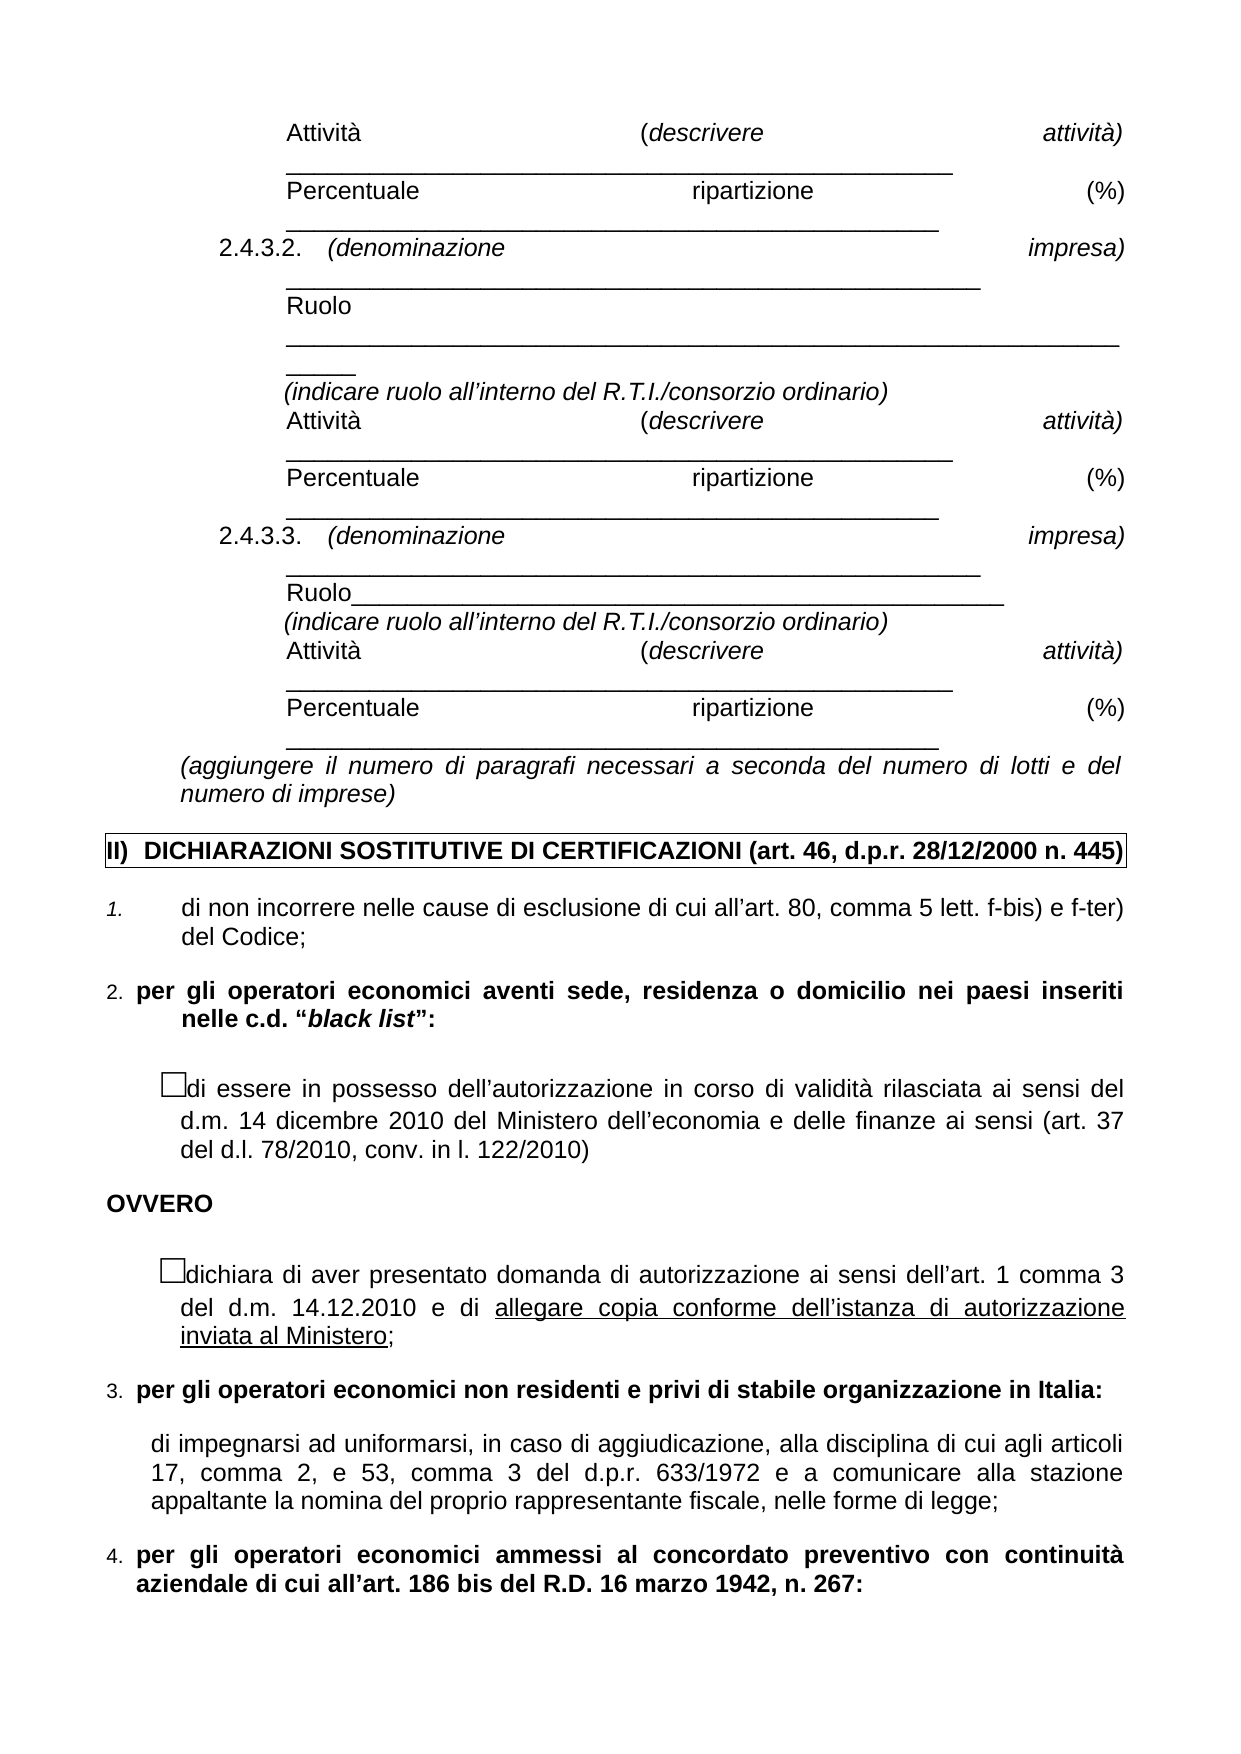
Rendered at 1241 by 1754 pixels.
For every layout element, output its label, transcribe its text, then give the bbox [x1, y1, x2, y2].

text (indicare ruolo all’interno del R.T.I./consorzio ordinario) [283, 377, 1126, 406]
text Percentuale ripartizione (%) _______________________________________________ [286, 693, 1126, 751]
list DICHIARAZIONI SOSTITUTIVE DI CERTIFICAZIONI (art. 46, d.p.r. 28/12/2000 n. 445) [106, 834, 1126, 867]
text di impegnarsi ad uniformarsi, in caso di aggiudicazione, alla disciplina di cui agli articoli 17, comma 2, e 53, comma 3 del d.p.r. 633/1972 e a comunicare alla stazione appaltante la nomina del proprio rappresentante fiscale, nelle forme di legge; [151, 1429, 1126, 1515]
text Ruolo _________________________________________________________________ [286, 291, 1126, 377]
list di non incorrere nelle cause di esclusione di cui all’art. 80, comma 5 lett. f-bis) e f-ter) del Codice; [106, 893, 1126, 951]
text OVVERO [106, 1188, 1126, 1217]
text Percentuale ripartizione (%) _______________________________________________ [286, 176, 1126, 233]
text Attività (descrivere attività) ________________________________________________ [286, 118, 1126, 176]
text (aggiungere il numero di paragrafi necessari a seconda del numero di lotti e del numero di imprese) [180, 751, 1126, 808]
text □dichiara di aver presentato domanda di autorizzazione ai sensi dell’art. 1 comma 3 del d.m. 14.12.2010 e di allegare copia conforme dell’istanza di autorizzazione inviata al Ministero; [151, 1244, 1126, 1350]
text (indicare ruolo all’interno del R.T.I./consorzio ordinario) [283, 607, 1126, 636]
text Attività (descrivere attività) ________________________________________________ [286, 636, 1126, 693]
list per gli operatori economici ammessi al concordato preventivo con continuità aziendale di cui all’art. 186 bis del R.D. 16 marzo 1942, n. 267: [106, 1540, 1126, 1597]
list per gli operatori economici non residenti e privi di stabile organizzazione in Italia: [106, 1375, 1126, 1404]
text Ruolo_______________________________________________ [286, 578, 1126, 607]
list per gli operatori economici aventi sede, residenza o domicilio nei paesi inseriti nelle c.d. “black list”: [106, 976, 1126, 1033]
list (denominazione impresa) __________________________________________________ [219, 233, 1126, 291]
text Attività (descrivere attività) ________________________________________________ [286, 406, 1126, 463]
text □di essere in possesso dell’autorizzazione in corso di validità rilasciata ai sensi del d.m. 14 dicembre 2010 del Ministero dell’economia e delle finanze ai sensi (art. 37 del d.l. 78/2010, conv. in l. 122/2010) [151, 1058, 1126, 1163]
list (denominazione impresa) __________________________________________________ [219, 521, 1126, 578]
text Percentuale ripartizione (%) _______________________________________________ [286, 463, 1126, 521]
